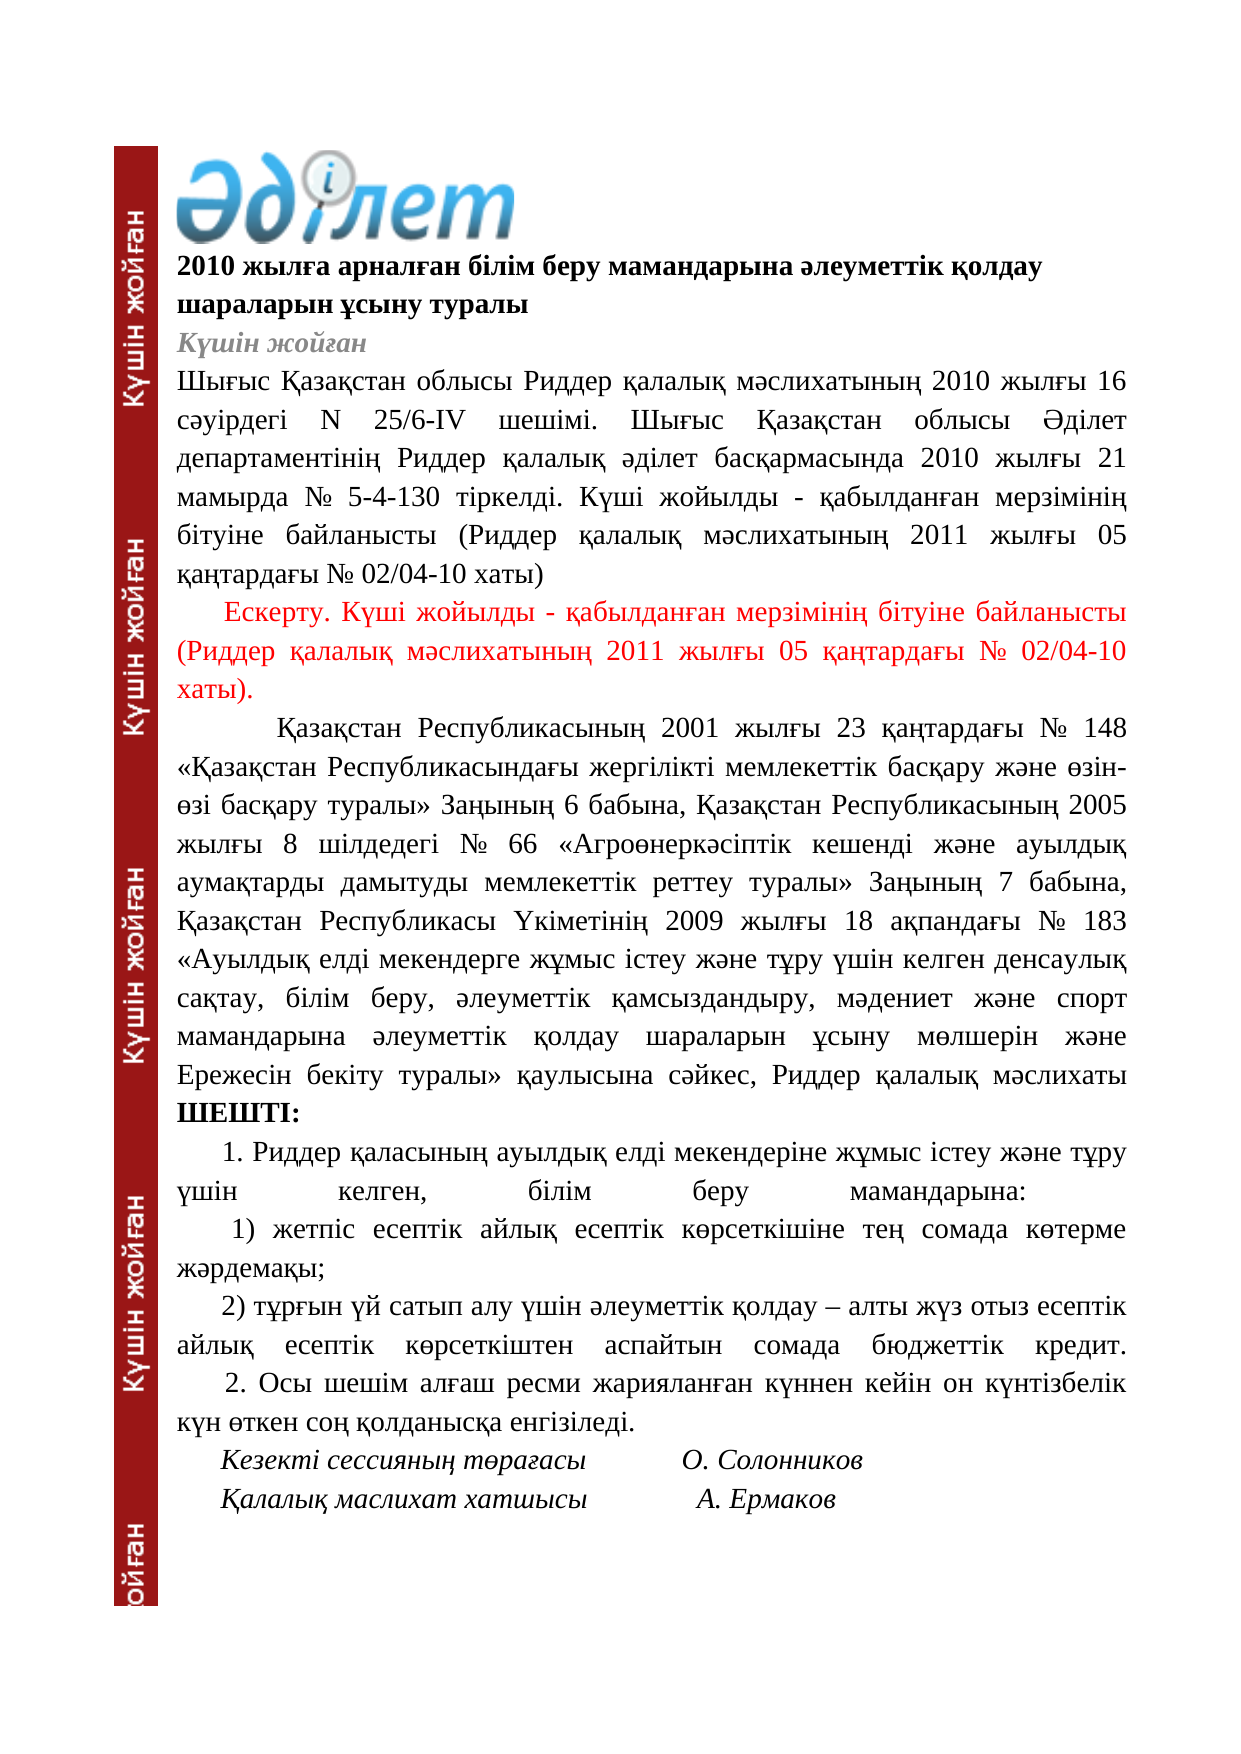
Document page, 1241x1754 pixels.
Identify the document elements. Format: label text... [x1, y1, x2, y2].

text Қазақстан Республикасының 2001 жылғы 23 қаңтардағы № 148 «Қазақстан Республикасындағы жергілікті мемлекеттік басқару және өзін-өзі басқару туралы» Заңының 6 бабына, Қазақстан Республикасының 2005 жылғы 8 шілдедегі № 66 «Агроөнеркәсіптік кешенді және ауылдық аумақтарды дамытуды мемлекеттік реттеу туралы» Заңының 7 бабына, Қазақстан Республикасы Үкіметінің 2009 жылғы 18 ақпандағы № 183 «Ауылдық елді мекендерге жұмыс істеу және тұру үшін келген денсаулық сақтау, білім беру, әлеуметтік қамсыздандыру, мәдениет және спорт мамандарына әлеуметтік қолдау шараларын ұсыну мөлшерін және Ережесін бекіту туралы» қаулысына сәйкес, Риддер қалалық мәслихаты ШЕШТІ: 1. Риддер қаласының ауылдық елді мекендеріне жұмыс істеу және тұру үшін келген, білім беру мамандарына: 1) жетпіс есептік айлық есептік көрсеткішіне тең сомада көтерме жәрдемақы; 2) тұрғын үй сатып алу үшін әлеуметтік қолдау – алты жүз отыз есептік айлық есептік көрсеткіштен аспайтын сомада бюджеттік кредит. 2. Осы шешім алғаш ресми жарияланған күннен кейін он күнтізбелік күн өткен соң қолданысқа енгізіледі. [112, 710, 1128, 1437]
text Кезекті сессияның төрағасы О. Солонников [112, 1442, 1128, 1476]
text 2010 жылға арналған білім беру мамандарына әлеуметтік қолдау шараларын ұсыну туралы [112, 248, 1128, 320]
picture [176, 150, 515, 244]
picture [114, 1437, 158, 1442]
picture [114, 1476, 158, 1481]
picture [114, 705, 158, 710]
text Қалалық маслихат хатшысы А. Ермаков [112, 1481, 1128, 1514]
text Шығыс Қазақстан облысы Риддер қалалық мәслихатының 2010 жылғы 16 сәуірдегі N 25/6-IV шешімі. Шығыс Қазақстан облысы Әділет департаментінің Риддер қалалық әділет басқармасында 2010 жылғы 21 мамырда № 5-4-130 тіркелді. Күші жойылды - қабылданған мерзімінің бітуіне байланысты (Риддер қалалық мәслихатының 2011 жылғы 05 қаңтардағы № 02/04-10 хаты) [112, 363, 1128, 589]
text Күшін жойған [112, 325, 1128, 358]
picture [114, 358, 158, 363]
picture [114, 146, 158, 248]
picture [114, 320, 158, 325]
picture [114, 1514, 158, 1606]
text Ескерту. Күші жойылды - қабылданған мерзімінің бітуіне байланысты (Риддер қалалық мәслихатының 2011 жылғы 05 қаңтардағы № 02/04-10 хаты). [112, 594, 1128, 705]
picture [114, 589, 158, 594]
